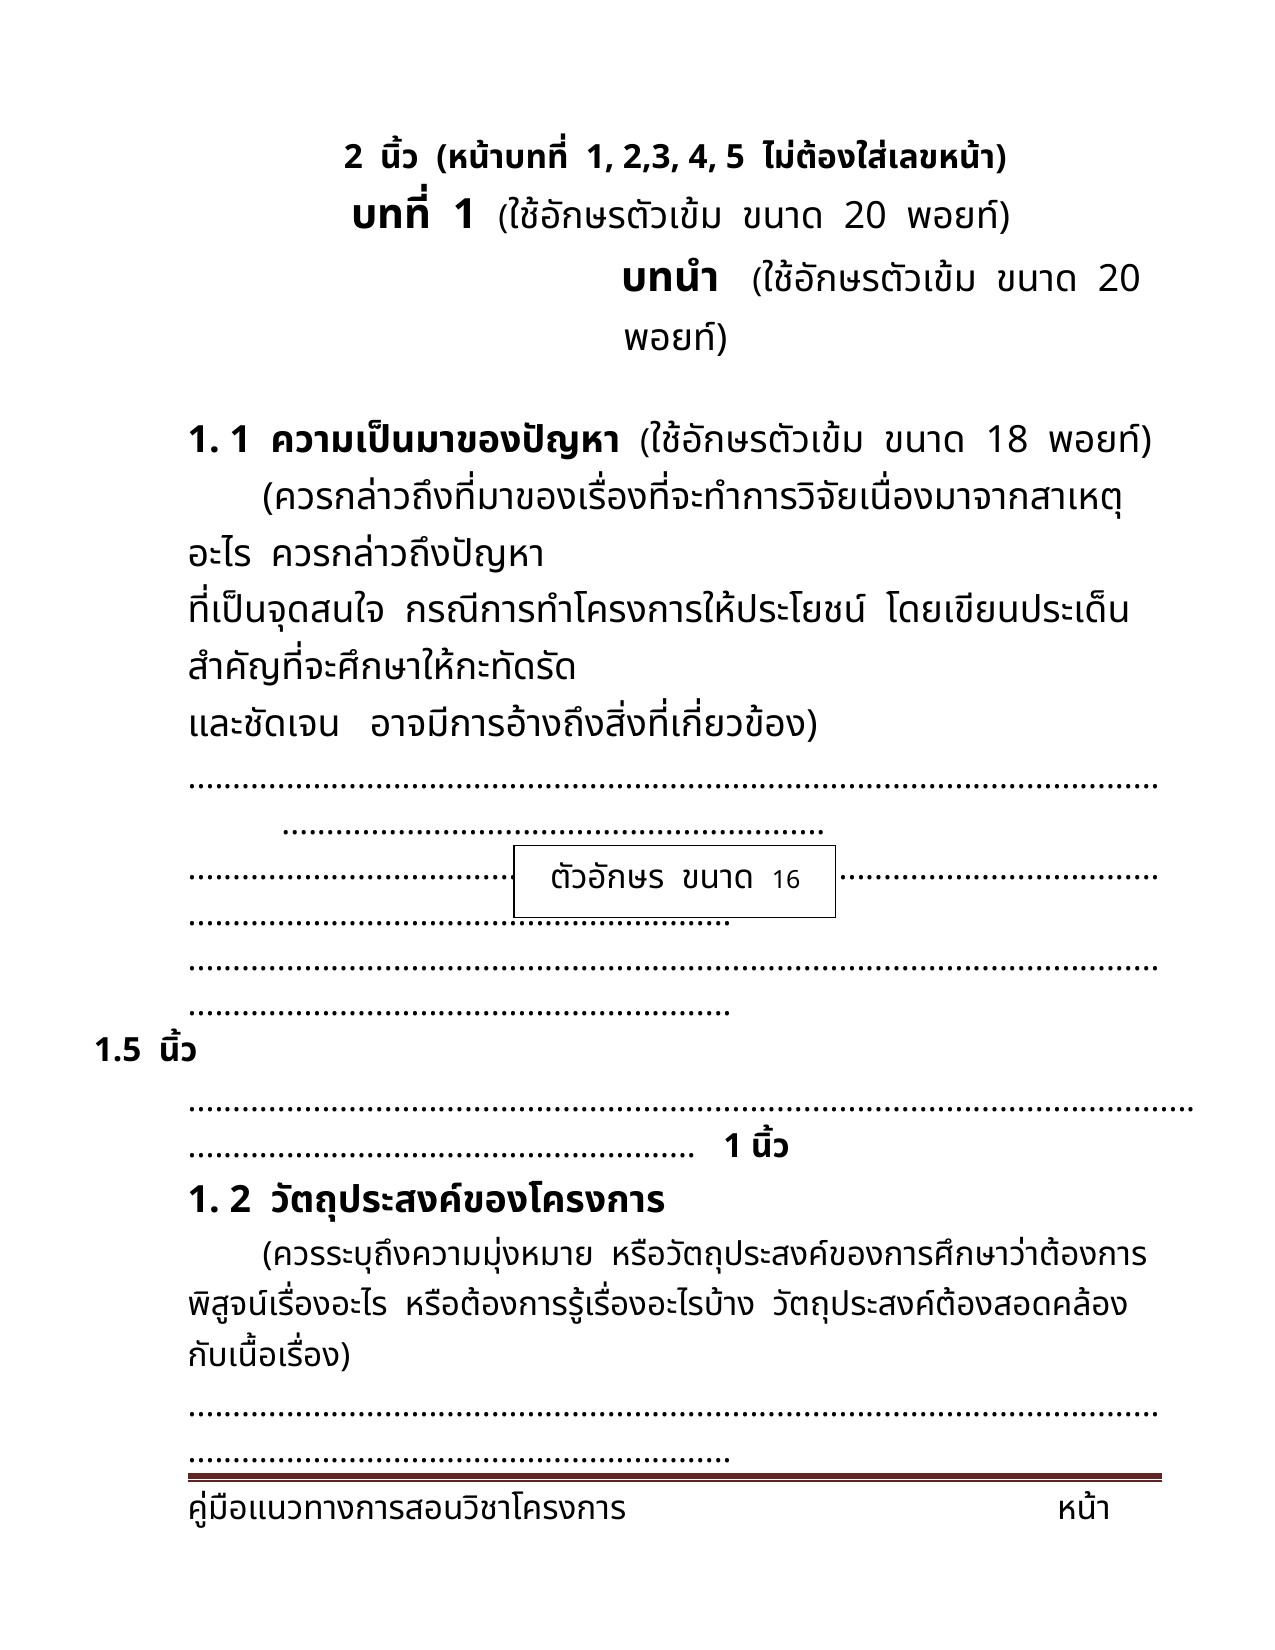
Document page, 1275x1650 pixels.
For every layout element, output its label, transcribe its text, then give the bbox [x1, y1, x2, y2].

text ที่เป็นจุดสนใจ กรณีการทำโครงการให้ประโยชน์ โดยเขียนประเด็นสำคัญที่จะศึกษาให้กะทัดรัด [187, 583, 1162, 696]
text บทนำ (ใช้อักษรตัวเข้ม ขนาด 20 พอยท์) [187, 247, 1162, 367]
text บทที่ 1 (ใช้อักษรตัวเข้ม ขนาด 20 พอยท์) [187, 183, 1162, 247]
text (ควรระบุถึงความมุ่งหมาย หรือวัตถุประสงค์ของการศึกษาว่าต้องการพิสูจน์เรื่องอะไร หรือต้องการรู้เรื่องอะไรบ้าง วัตถุประสงค์ต้องสอดคล้องกับเนื้อเรื่อง) [187, 1229, 1162, 1381]
text 1.5 นิ้ว .......................................................................................................................................................................... 1 นิ้ว [94, 1026, 1200, 1172]
text 2 นิ้ว (หน้าบทที่ 1, 2,3, 4, 5 ไม่ต้องใส่เลขหน้า) [187, 133, 1162, 183]
text และชัดเจน อาจมีการอ้างถึงสิ่งที่เกี่ยวข้อง) [187, 696, 1162, 753]
text 1. 2 วัตถุประสงค์ของโครงการ [187, 1172, 1162, 1229]
text 1. 1 ความเป็นมาของปัญหา (ใช้อักษรตัวเข้ม ขนาด 18 พอยท์) [187, 412, 1162, 469]
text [187, 1381, 1162, 1472]
text (ควรกล่าวถึงที่มาของเรื่องที่จะทำการวิจัยเนื่องมาจากสาเหตุอะไร ควรกล่าวถึงปัญหา [187, 469, 1162, 583]
